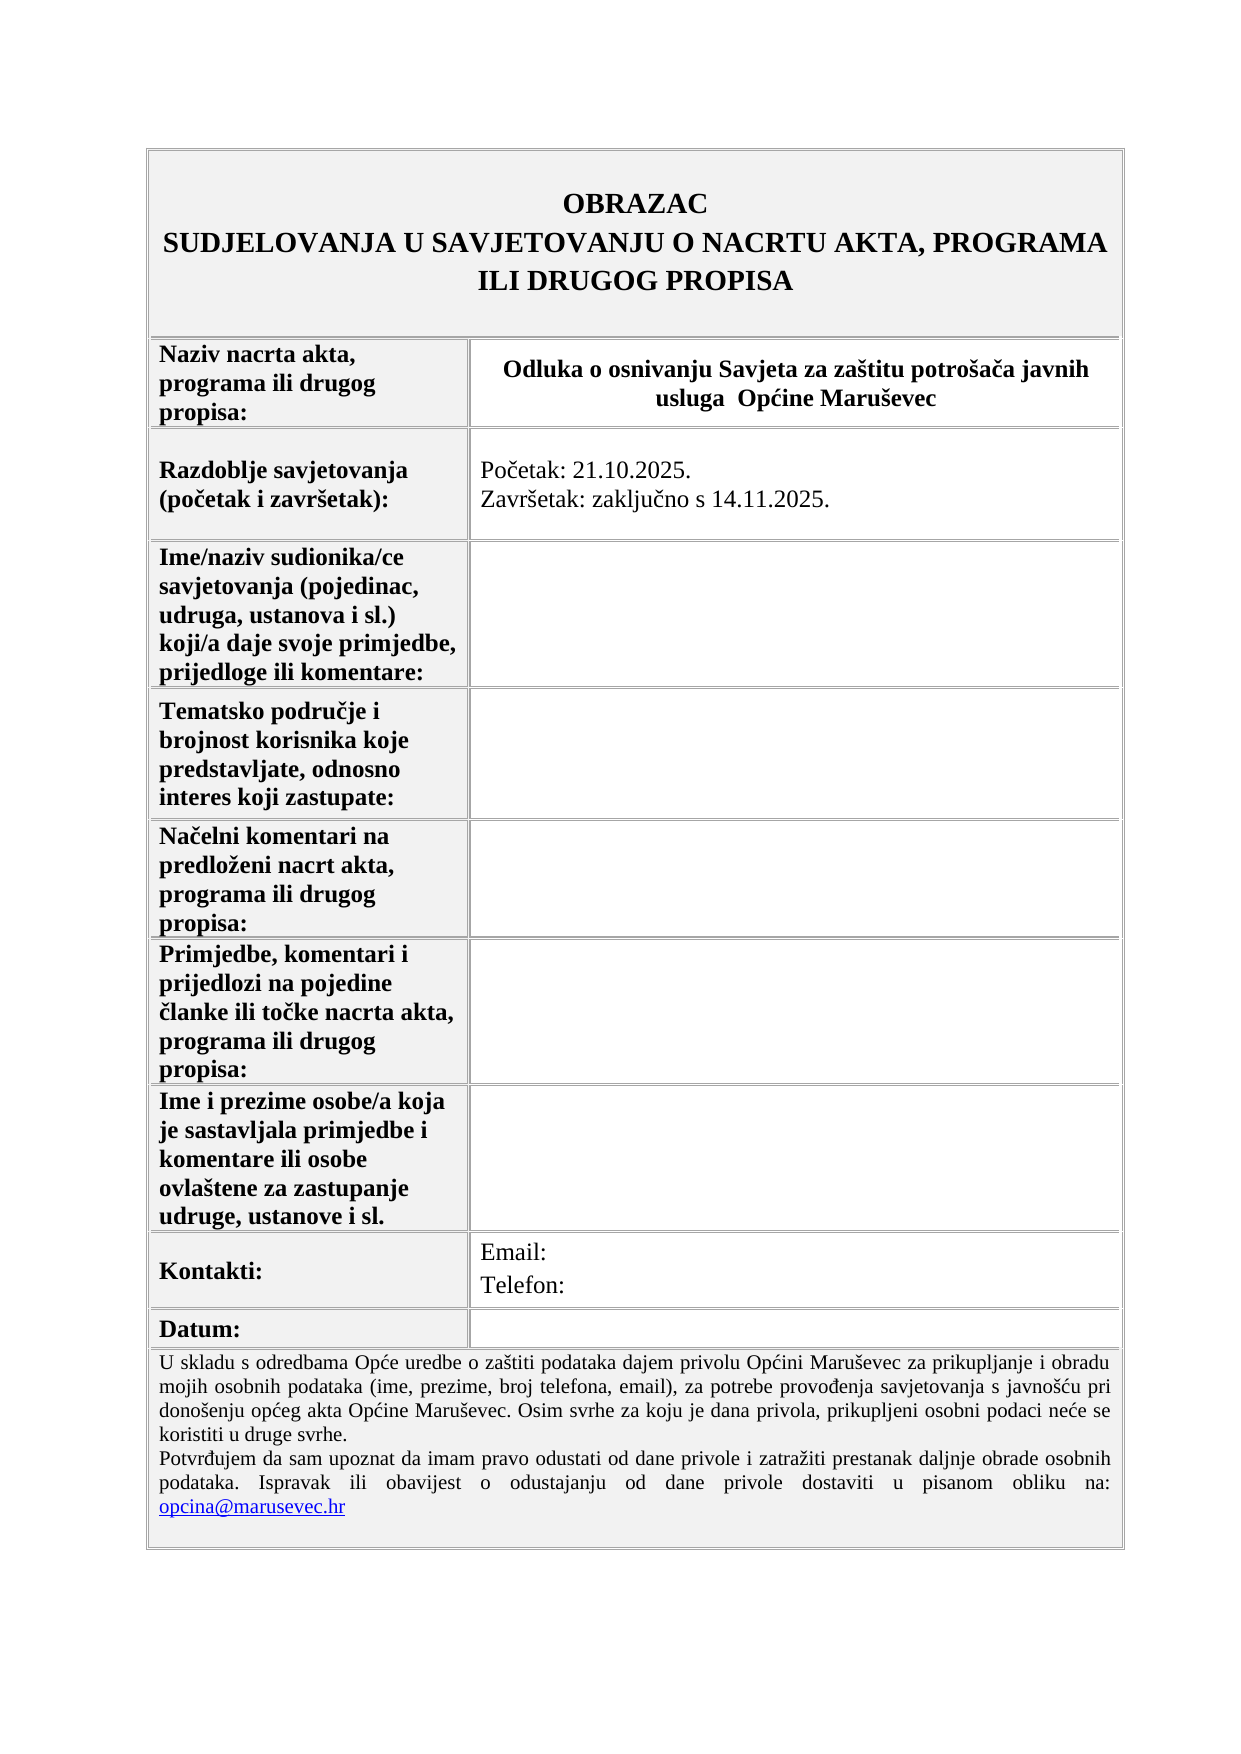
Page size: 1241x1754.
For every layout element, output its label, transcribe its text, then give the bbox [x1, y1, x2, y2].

table_cell Primjedbe, komentari i prijedlozi na pojedine članke ili točke nacrta akta, programa ili drugog propisa: [149, 936, 467, 1083]
table_cell [469, 539, 1123, 686]
table_cell Kontakti: [148, 1230, 469, 1307]
table_cell Početak: 21.10.2025. Završetak: zaključno s 14.11.2025. [471, 426, 1122, 539]
table_cell Načelni komentari na predloženi nacrt akta, programa ili drugog propisa: [148, 818, 469, 936]
table_cell Tematsko područje i brojnost korisnika koje predstavljate, odnosno interes koji zastupate: [148, 686, 469, 818]
table_cell Razdoblje savjetovanja (početak i završetak): [149, 426, 467, 539]
table_cell [469, 686, 1123, 818]
table_cell Email: Telefon: [469, 1230, 1123, 1307]
table_cell Ime i prezime osobe/a koja je sastavljala primjedbe i komentare ili osobe ovlaštene za zastupanje udruge, ustanove i sl. [148, 1083, 469, 1230]
table_cell [471, 936, 1122, 1083]
table_cell Ime/naziv sudionika/ce savjetovanja (pojedinac, udruga, ustanova i sl.) koji/a daje svoje primjedbe, prijedloge ili komentare: [148, 539, 469, 686]
table_header OBRAZAC SUDJELOVANJA U SAVJETOVANJU O NACRTU AKTA, PROGRAMA ILI DRUGOG PROPISA [149, 151, 1122, 336]
table_cell Datum: [148, 1307, 469, 1347]
table_cell [469, 1083, 1123, 1230]
table_cell Naziv nacrta akta, programa ili drugog propisa: [149, 336, 467, 426]
table_cell [469, 818, 1123, 936]
table_cell U skladu s odredbama Opće uredbe o zaštiti podataka dajem privolu Općini Maruševec za prikupljanje i obradu mojih osobnih podataka (ime, prezime, broj telefona, email), za potrebe provođenja savjetovanja s javnošću pri donošenju općeg akta Općine Maruševec. Osim svrhe za koju je dana privola, prikupljeni osobni podaci neće se koristiti u druge svrhe. Potvrđujem da sam upoznat da imam pravo odustati od dane privole i zatražiti prestanak daljnje obrade osobnih podataka. Ispravak ili obavijest o odustajanju od dane privole dostaviti u pisanom obliku na: opcina@marusevec.hr [149, 1347, 1122, 1547]
table_cell Odluka o osnivanju Savjeta za zaštitu potrošača javnih usluga Općine Maruševec [471, 336, 1122, 426]
table_cell [469, 1307, 1123, 1347]
